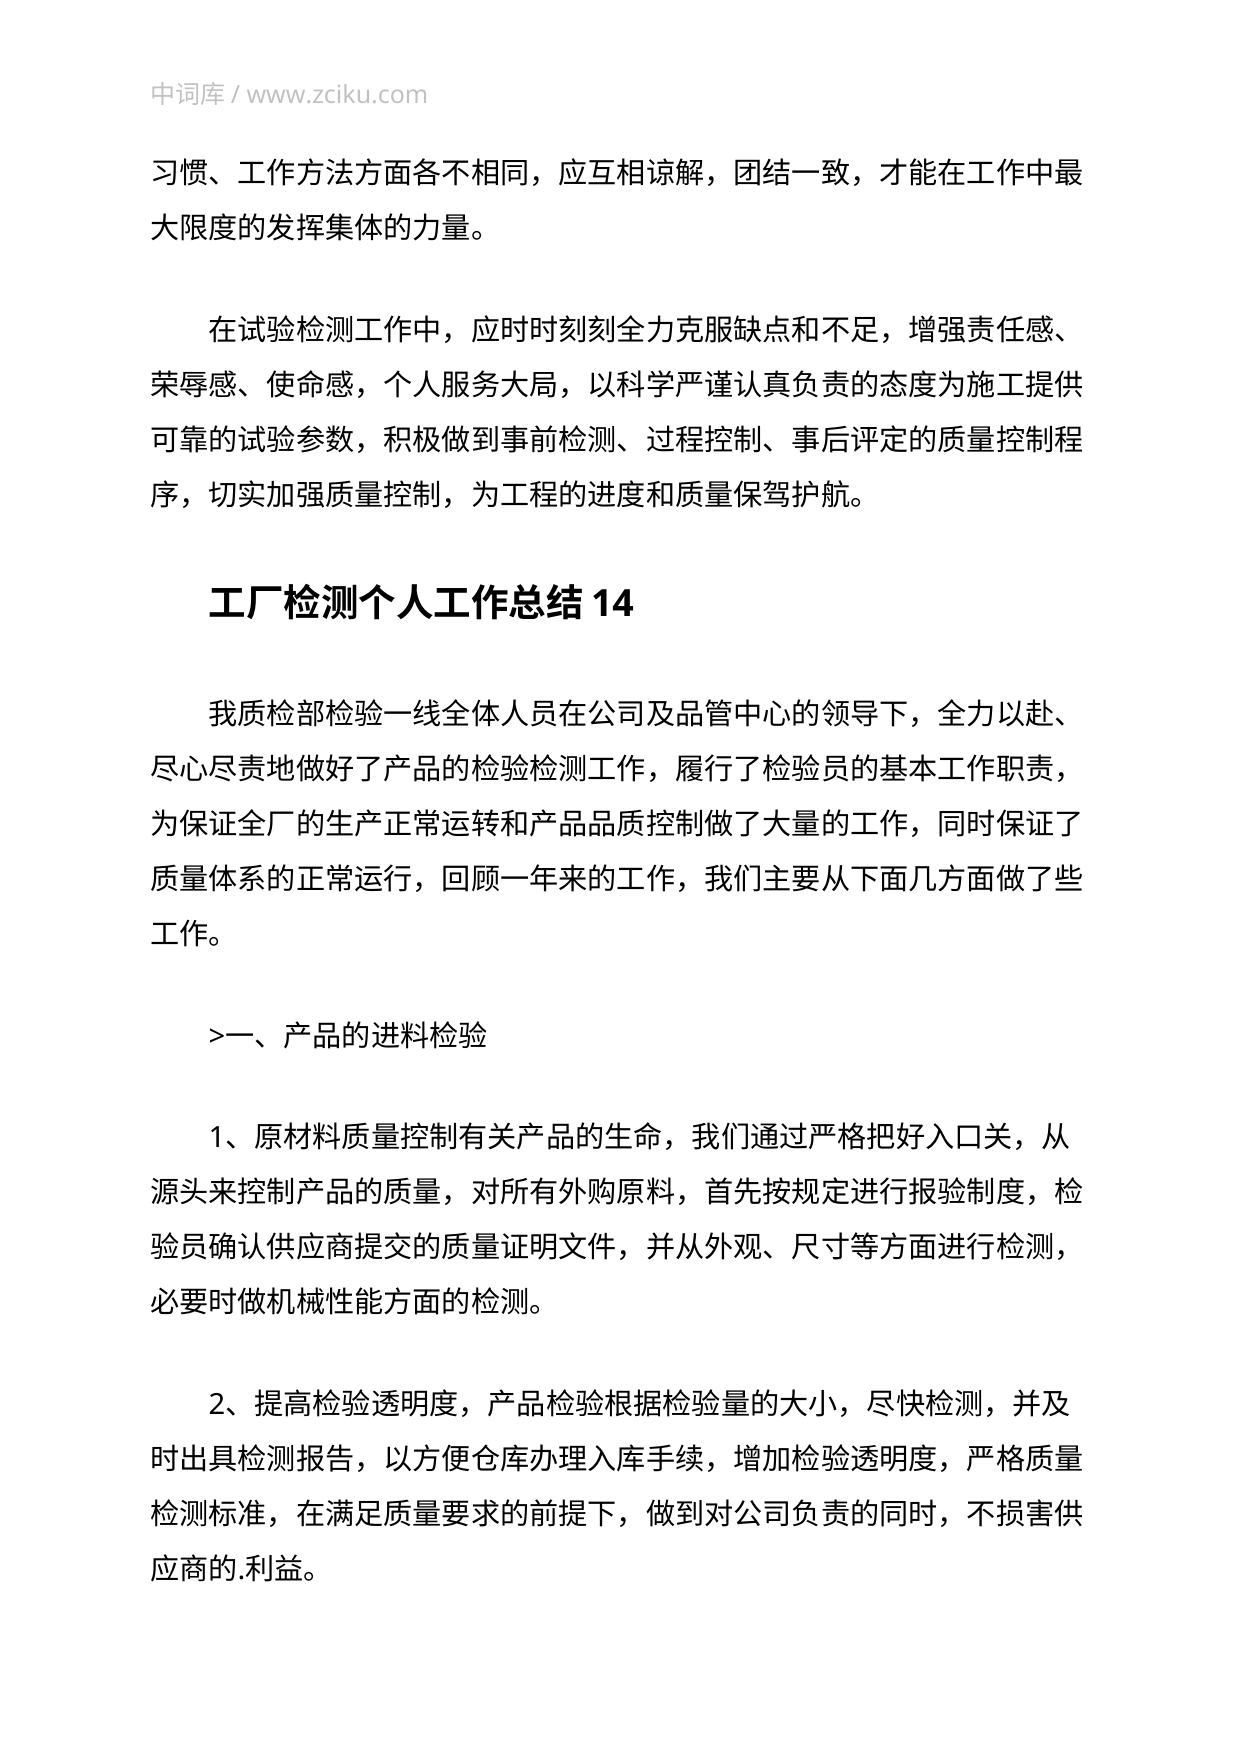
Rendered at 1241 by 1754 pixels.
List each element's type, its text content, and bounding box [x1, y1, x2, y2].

text 1、原材料质量控制有关产品的生命，我们通过严格把好入口关，从源头来控制产品的质量，对所有外购原料，首先按规定进行报验制度，检验员确认供应商提交的质量证明文件，并从外观、尺寸等方面进行检测，必要时做机械性能方面的检测。 [150, 1114, 1090, 1321]
text 在试验检测工作中，应时时刻刻全力克服缺点和不足，增强责任感、荣辱感、使命感，个人服务大局，以科学严谨认真负责的态度为施工提供可靠的试验参数，积极做到事前检测、过程控制、事后评定的质量控制程序，切实加强质量控制，为工程的进度和质量保驾护航。 [150, 307, 1090, 514]
text 我质检部检验一线全体人员在公司及品管中心的领导下，全力以赴、尽心尽责地做好了产品的检验检测工作，履行了检验员的基本工作职责，为保证全厂的生产正常运转和产品品质控制做了大量的工作，同时保证了质量体系的正常运行，回顾一年来的工作，我们主要从下面几方面做了些工作。 [150, 691, 1090, 953]
text >一、产品的进料检验 [150, 1012, 1090, 1054]
text 2、提高检验透明度，产品检验根据检验量的大小，尽快检测，并及时出具检测报告，以方便仓库办理入库手续，增加检验透明度，严格质量检测标准，在满足质量要求的前提下，做到对公司负责的同时，不损害供应商的.利益。 [150, 1381, 1090, 1588]
text 工厂检测个人工作总结14 [150, 573, 1090, 628]
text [150, 150, 1090, 247]
